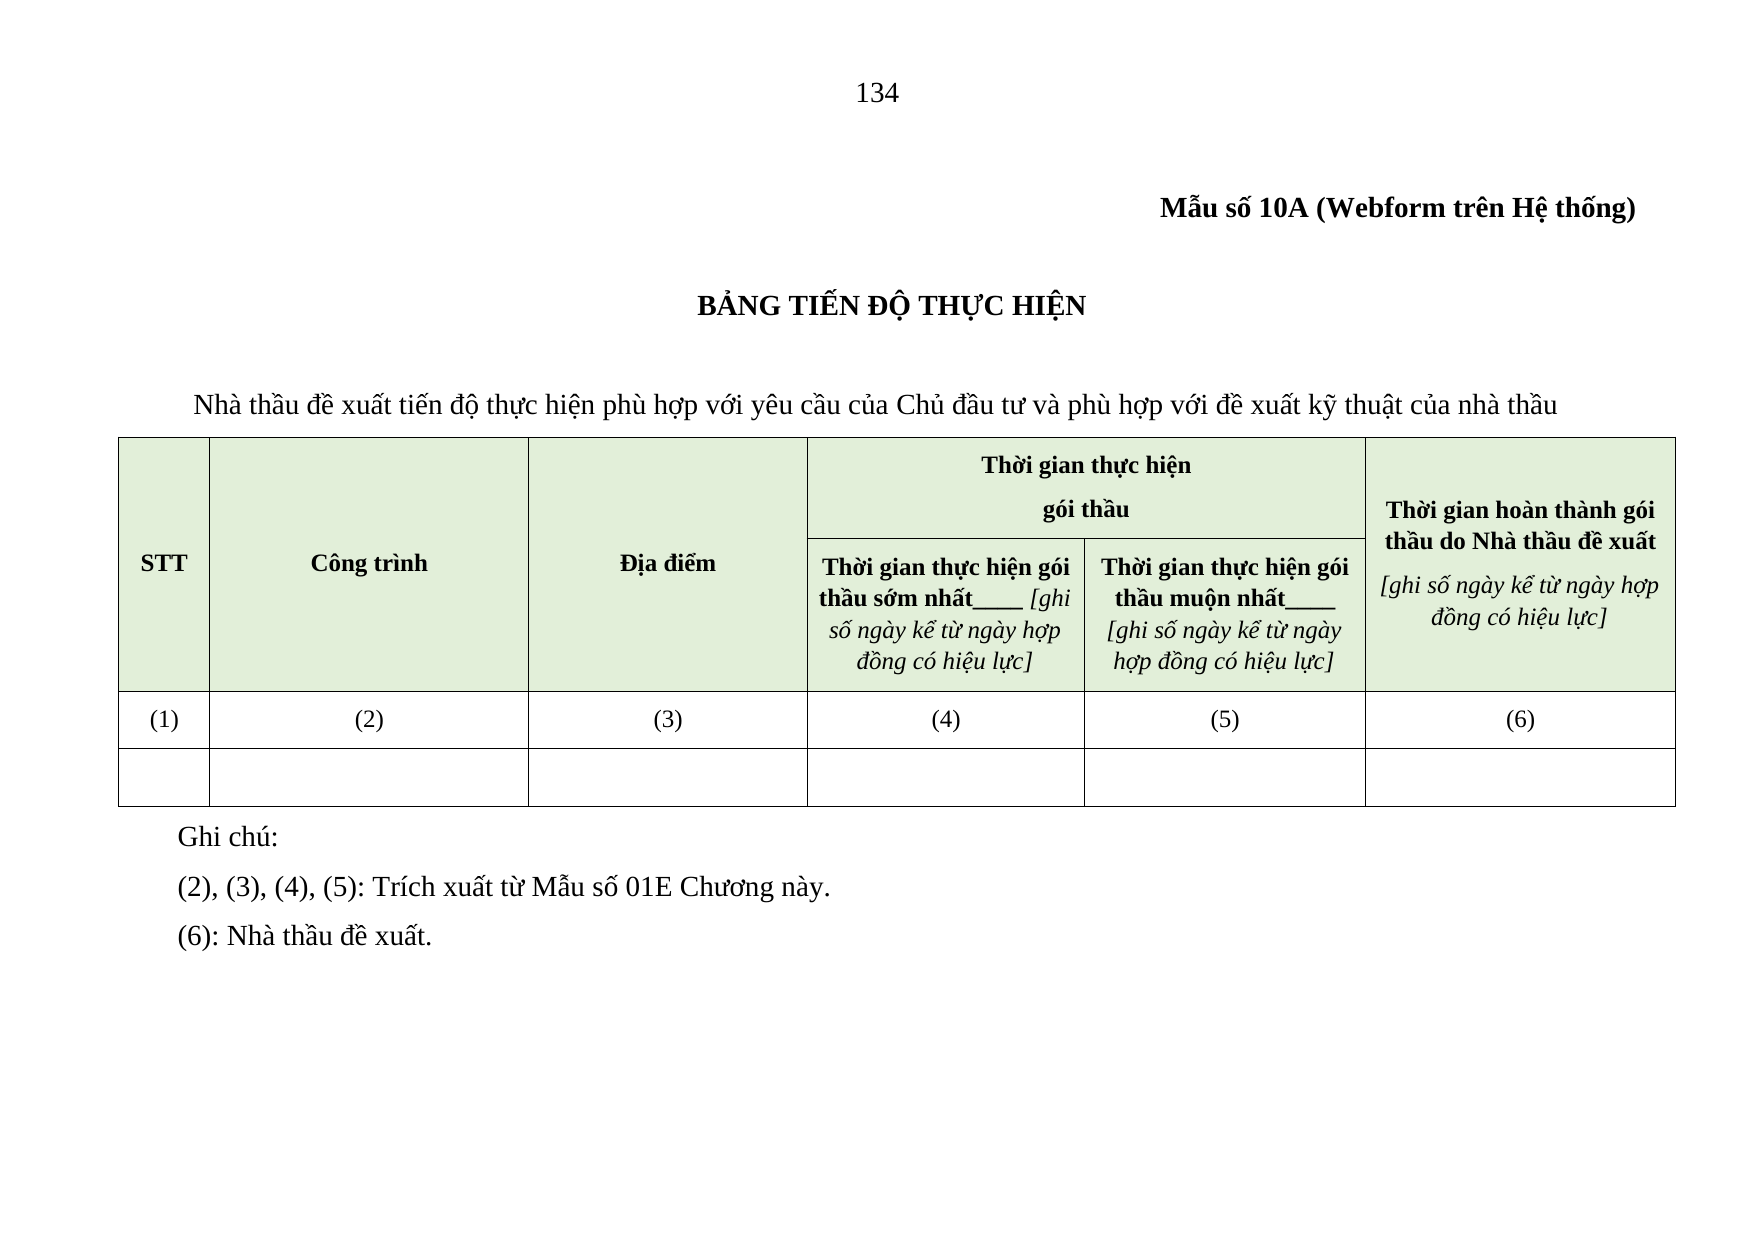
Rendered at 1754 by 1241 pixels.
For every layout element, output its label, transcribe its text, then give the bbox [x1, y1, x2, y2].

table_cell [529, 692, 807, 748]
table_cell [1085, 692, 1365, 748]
text (2), (3), (4), (5): Trích xuất từ Mẫu số 01E Chương này. [118, 869, 1636, 902]
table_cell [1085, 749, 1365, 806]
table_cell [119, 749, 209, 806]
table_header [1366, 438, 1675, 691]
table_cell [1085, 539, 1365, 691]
text Nhà thầu đề xuất tiến độ thực hiện phù hợp với yêu cầu của Chủ đầu tư và phù hợp với đề xuất kỹ thuật của nhà thầu [118, 387, 1636, 421]
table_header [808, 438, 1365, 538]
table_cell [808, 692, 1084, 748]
text Mẫu số 10A (Webform trên Hệ thống) [148, 190, 1636, 223]
text Ghi chú: [118, 819, 1636, 853]
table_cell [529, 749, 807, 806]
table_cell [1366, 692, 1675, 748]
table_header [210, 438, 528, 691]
text (6): Nhà thầu đề xuất. [118, 918, 1636, 952]
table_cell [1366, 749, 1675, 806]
text BẢNG TIẾN ĐỘ THỰC HIỆN [148, 288, 1636, 322]
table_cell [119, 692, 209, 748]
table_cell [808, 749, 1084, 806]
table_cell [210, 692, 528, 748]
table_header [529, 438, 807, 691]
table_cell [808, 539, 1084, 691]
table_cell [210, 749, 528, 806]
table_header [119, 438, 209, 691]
